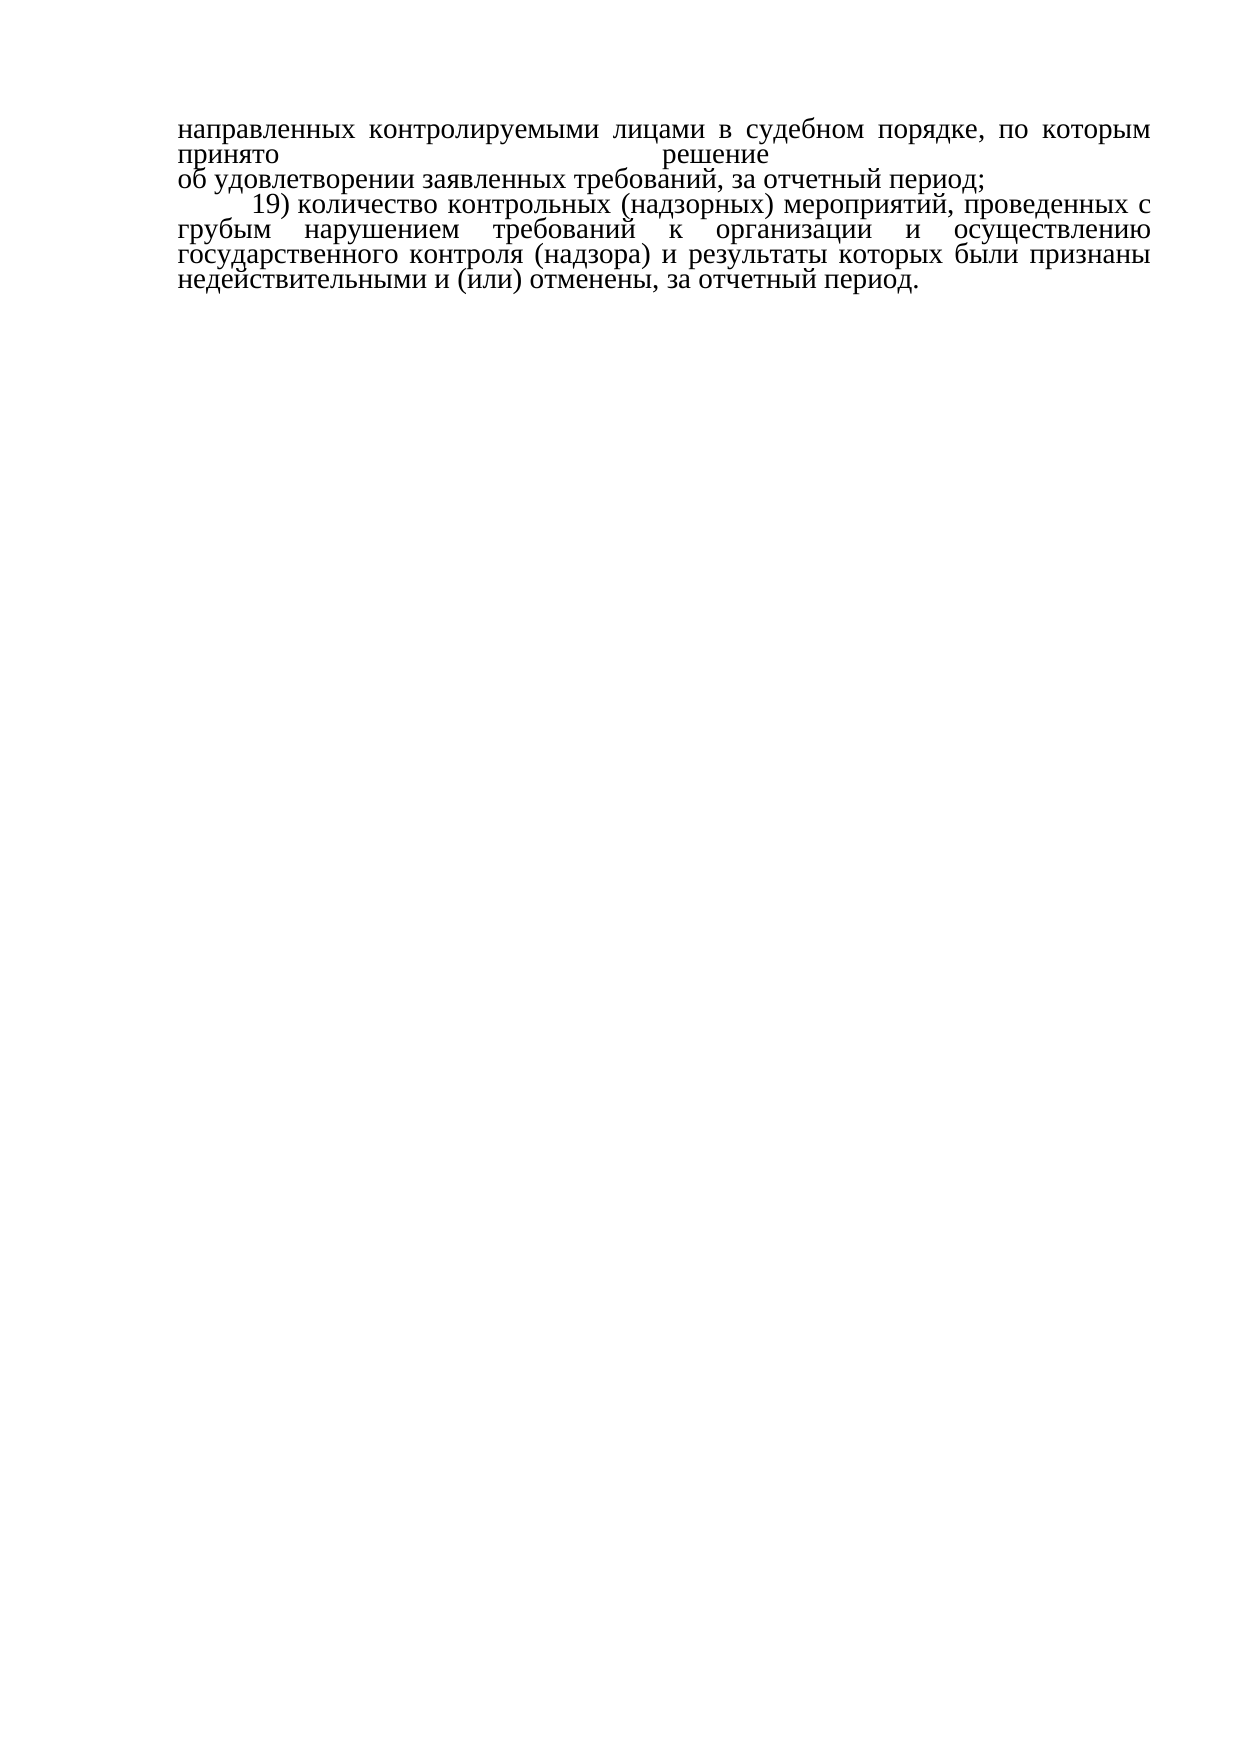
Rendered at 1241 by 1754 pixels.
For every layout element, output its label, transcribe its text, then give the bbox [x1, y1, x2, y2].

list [177, 118, 1152, 193]
list количество контрольных (надзорных) мероприятий, проведенных с грубым нарушением требований к организации и осуществлению государственного контроля (надзора) и результаты которых были признаны недействительными и (или) отменены, за отчетный период. [177, 193, 1152, 293]
